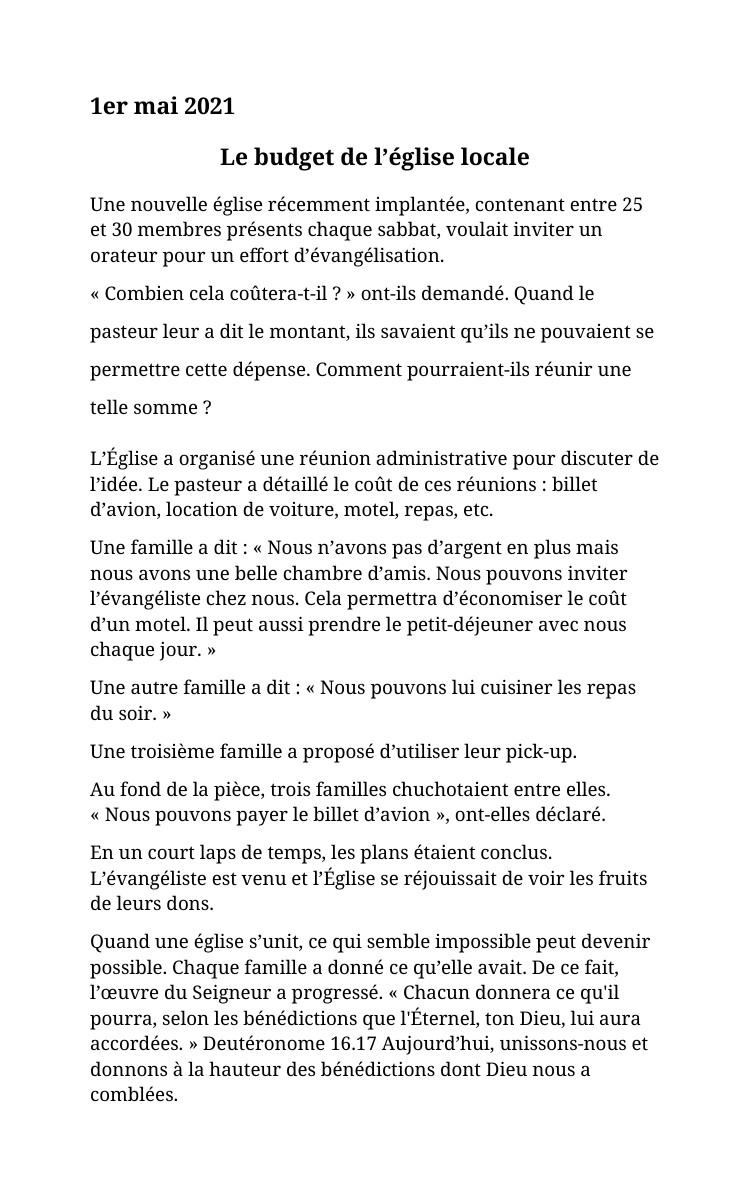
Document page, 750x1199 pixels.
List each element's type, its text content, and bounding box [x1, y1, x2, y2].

text 1er mai 2021 [90, 90, 660, 121]
text En un court laps de temps, les plans étaient conclus. L’évangéliste est venu et l’Église se réjouissait de voir les fruits de leurs dons. [90, 839, 660, 916]
text Une famille a dit : « Nous n’avons pas d’argent en plus mais nous avons une belle chambre d’amis. Nous pouvons inviter l’évangéliste chez nous. Cela permettra d’économiser le coût d’un motel. Il peut aussi prendre le petit-déjeuner avec nous chaque jour. » [90, 534, 660, 662]
text « Combien cela coûtera-t-il ? » ont-ils demandé. Quand le pasteur leur a dit le montant, ils savaient qu’ils ne pouvaient se permettre cette dépense. Comment pourraient-ils réunir une telle somme ? [90, 280, 660, 420]
text Au fond de la pièce, trois familles chuchotaient entre elles. « Nous pouvons payer le billet d’avion », ont-elles déclaré. [90, 776, 660, 827]
text Une nouvelle église récemment implantée, contenant entre 25 et 30 membres présents chaque sabbat, voulait inviter un orateur pour un effort d’évangélisation. [90, 191, 660, 267]
text Une troisième famille a proposé d’utiliser leur pick-up. [90, 738, 660, 763]
text Une autre famille a dit : « Nous pouvons lui cuisiner les repas du soir. » [90, 674, 660, 726]
text L’Église a organisé une réunion administrative pour discuter de l’idée. Le pasteur a détaillé le coût de ces réunions : billet d’avion, location de voiture, motel, repas, etc. [90, 445, 660, 522]
text Quand une église s’unit, ce qui semble impossible peut devenir possible. Chaque famille a donné ce qu’elle avait. De ce fait, l’œuvre du Seigneur a progressé. « Chacun donnera ce qu'il pourra, selon les bénédictions que l'Éternel, ton Dieu, lui aura accordées. » Deutéronome 16.17 Aujourd’hui, unissons-nous et donnons à la hauteur des bénédictions dont Dieu nous a comblées. [90, 929, 660, 1107]
text Le budget de l’église locale [90, 140, 660, 172]
